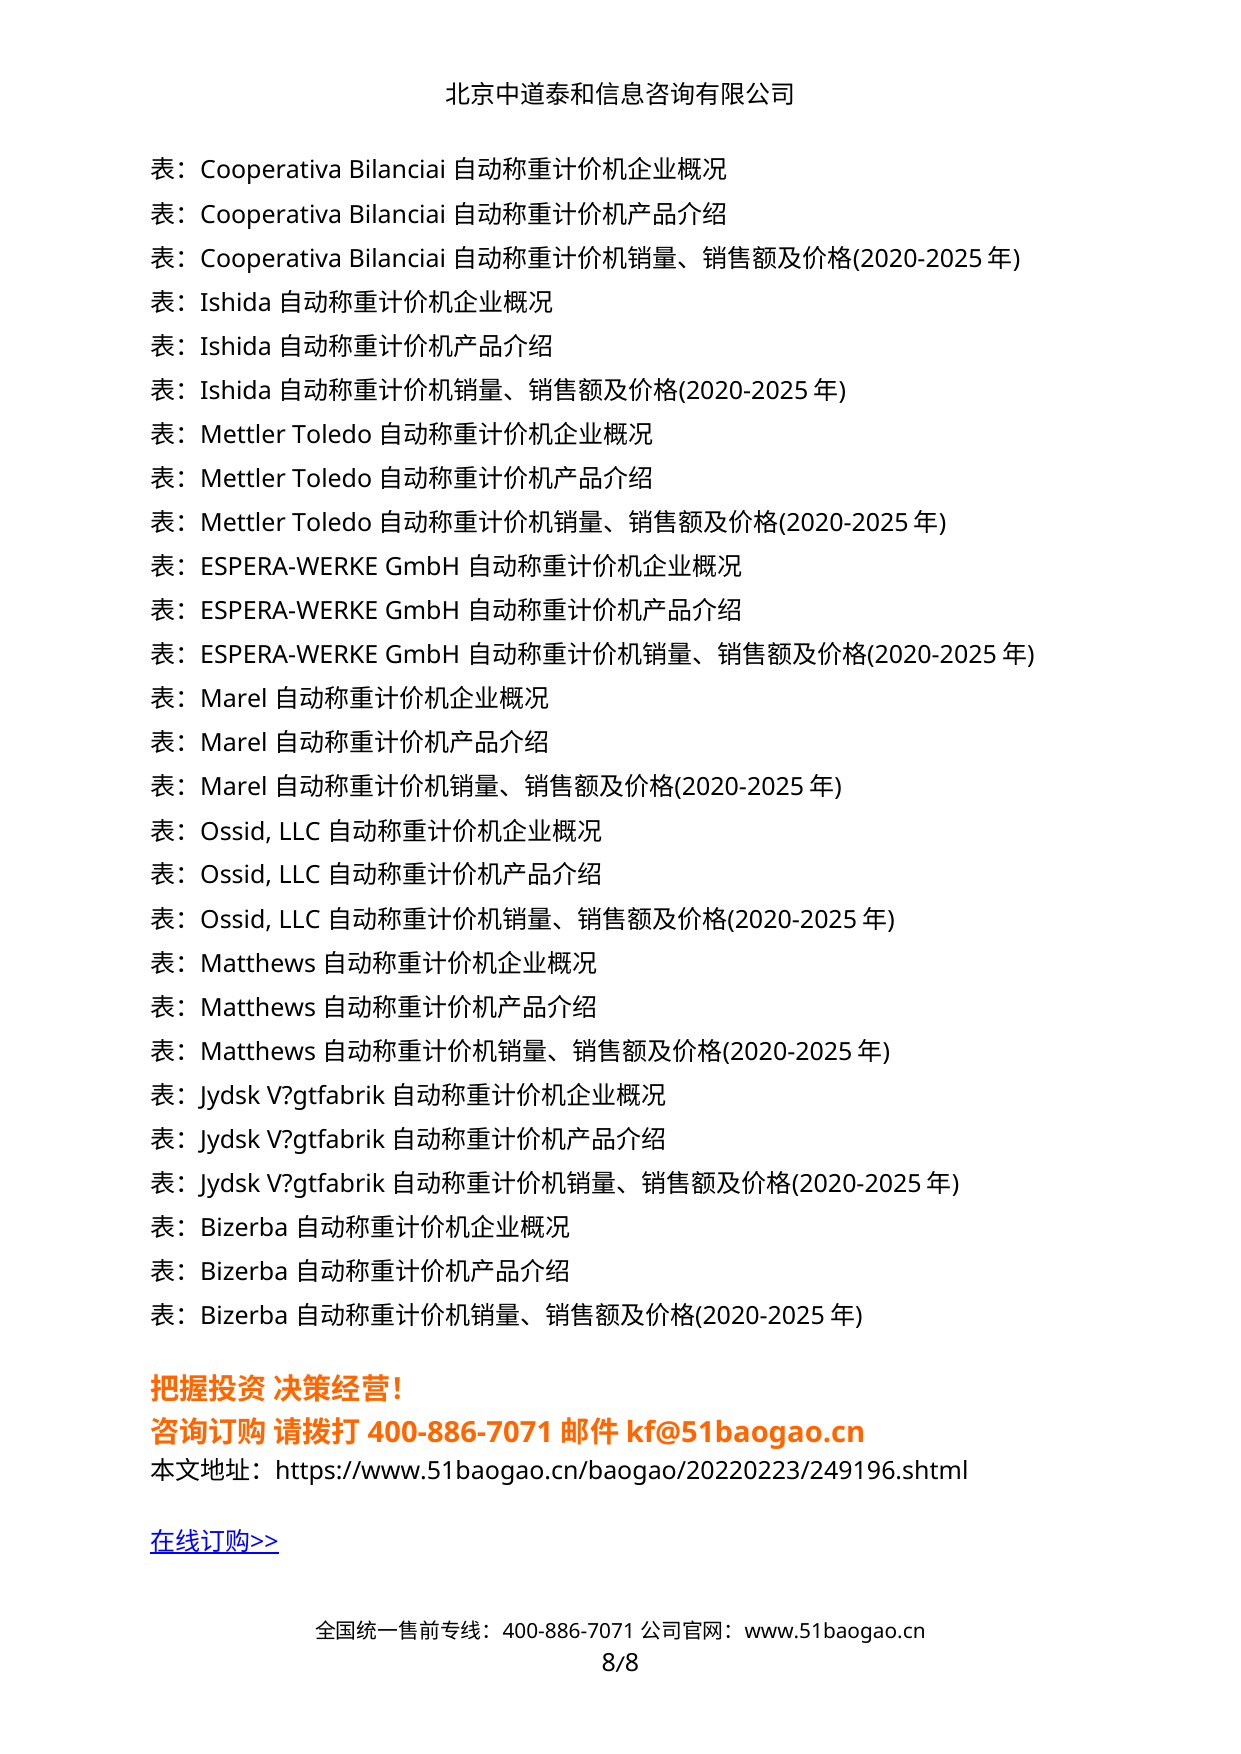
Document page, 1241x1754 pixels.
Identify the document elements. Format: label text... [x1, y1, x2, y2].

text 表：Matthews 自动称重计价机产品介绍 [150, 987, 1090, 1023]
text 表：Cooperativa Bilanciai 自动称重计价机销量、销售额及价格(2020-2025年) [150, 238, 1090, 274]
text 表：Jydsk V?gtfabrik 自动称重计价机企业概况 [150, 1075, 1090, 1112]
text 表：Ossid, LLC 自动称重计价机销量、销售额及价格(2020-2025年) [150, 899, 1090, 935]
text 表：Bizerba 自动称重计价机销量、销售额及价格(2020-2025年) [150, 1296, 1090, 1332]
text 表：Ishida 自动称重计价机企业概况 [150, 282, 1090, 318]
text 表：Marel 自动称重计价机销量、销售额及价格(2020-2025年) [150, 767, 1090, 803]
text 表：Jydsk V?gtfabrik 自动称重计价机产品介绍 [150, 1119, 1090, 1156]
text 表：ESPERA-WERKE GmbH 自动称重计价机销量、销售额及价格(2020-2025年) [150, 635, 1090, 671]
text 表：Cooperativa Bilanciai 自动称重计价机企业概况 [150, 150, 1090, 186]
text 表：Bizerba 自动称重计价机企业概况 [150, 1207, 1090, 1244]
text 表：Ishida 自动称重计价机销量、销售额及价格(2020-2025年) [150, 370, 1090, 407]
text 表：Cooperativa Bilanciai 自动称重计价机产品介绍 [150, 194, 1090, 230]
text 表：Ossid, LLC 自动称重计价机产品介绍 [150, 855, 1090, 891]
text 表：Mettler Toledo 自动称重计价机销量、销售额及价格(2020-2025年) [150, 502, 1090, 539]
text 表：Matthews 自动称重计价机企业概况 [150, 943, 1090, 979]
text 表：Bizerba 自动称重计价机产品介绍 [150, 1252, 1090, 1288]
text 表：Matthews 自动称重计价机销量、销售额及价格(2020-2025年) [150, 1031, 1090, 1067]
text 表：Mettler Toledo 自动称重计价机产品介绍 [150, 458, 1090, 495]
text 在线订购>> [150, 1487, 1090, 1557]
text 表：Marel 自动称重计价机企业概况 [150, 679, 1090, 715]
text 表：Ossid, LLC 自动称重计价机企业概况 [150, 811, 1090, 847]
text 表：ESPERA-WERKE GmbH 自动称重计价机产品介绍 [150, 591, 1090, 627]
text 表：ESPERA-WERKE GmbH 自动称重计价机企业概况 [150, 547, 1090, 583]
text 把握投资 决策经营！咨询订购 请拨打 400-886-7071 邮件 kf@51baogao.cn本文地址：https://www.51baogao.cn/baogao/20220223/249196.shtml [150, 1332, 1090, 1487]
text 表：Jydsk V?gtfabrik 自动称重计价机销量、销售额及价格(2020-2025年) [150, 1163, 1090, 1200]
text 表：Mettler Toledo 自动称重计价机企业概况 [150, 414, 1090, 451]
text 表：Ishida 自动称重计价机产品介绍 [150, 326, 1090, 362]
text 表：Marel 自动称重计价机产品介绍 [150, 723, 1090, 759]
